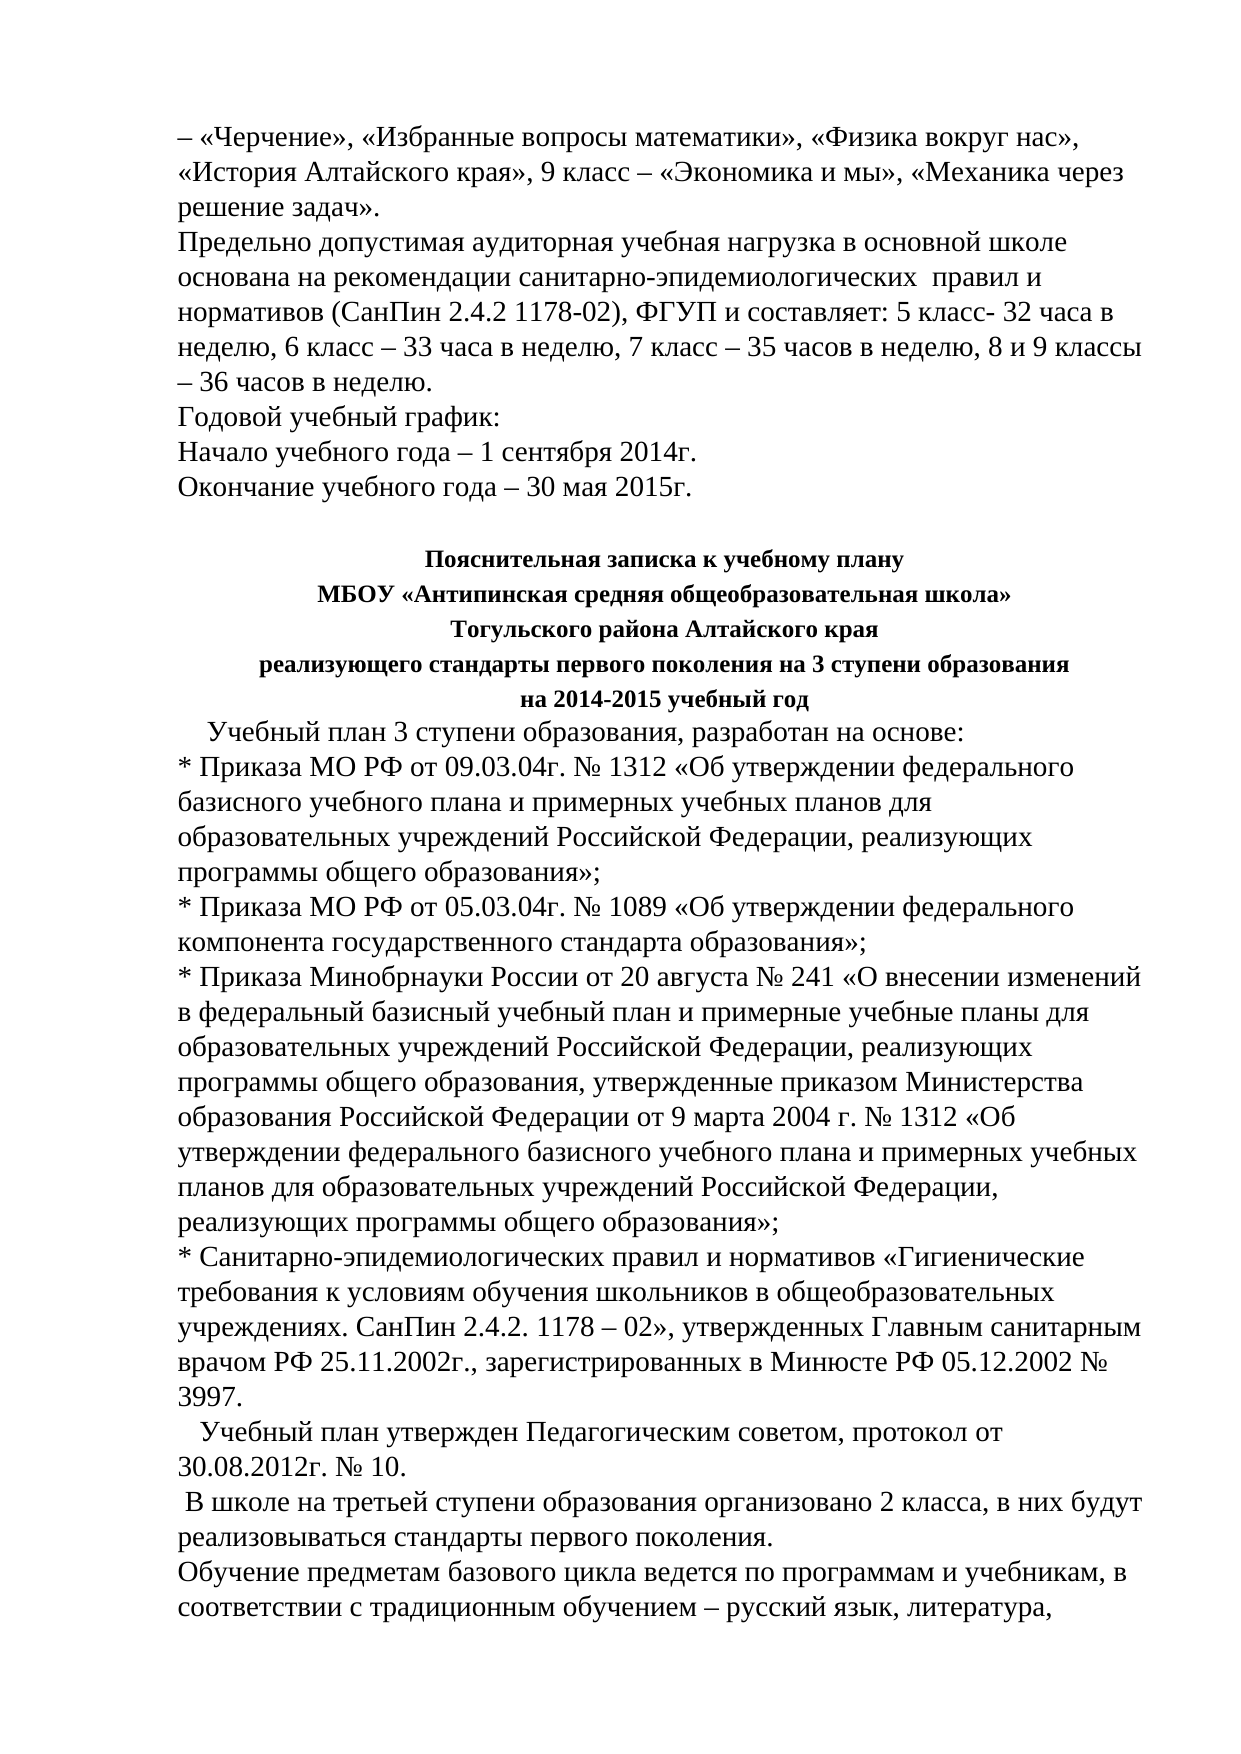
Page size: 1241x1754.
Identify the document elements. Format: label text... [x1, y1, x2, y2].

text Годовой учебный график: [177, 398, 1152, 433]
text * Санитарно-эпидемиологических правил и нормативов «Гигиенические требования к условиям обучения школьников в общеобразовательных учреждениях. СанПин 2.4.2. 1178 – 02», утвержденных Главным санитарным врачом РФ 25.11.2002г., зарегистрированных в Минюсте РФ 05.12.2002 № 3997. [177, 1238, 1152, 1413]
text Пояснительная записка к учебному плану [177, 538, 1152, 573]
text * Приказа МО РФ от 05.03.04г. № 1089 «Об утверждении федерального компонента государственного стандарта образования»; [177, 888, 1152, 958]
text Тогульского района Алтайского края [177, 608, 1152, 643]
text МБОУ «Антипинская средняя общеобразовательная школа» [177, 573, 1152, 608]
text на 2014-2015 учебный год [177, 678, 1152, 713]
text Начало учебного года – 1 сентября 2014г. [177, 433, 1152, 468]
text В школе на третьей ступени образования организовано 2 класса, в них будут реализовываться стандарты первого поколения. [177, 1483, 1152, 1553]
text Учебный план утвержден Педагогическим советом, протокол от 30.08.2012г. № 10. [177, 1413, 1152, 1483]
text Окончание учебного года – 30 мая 2015г. [177, 468, 1152, 503]
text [177, 1553, 1152, 1623]
text Учебный план 3 ступени образования, разработан на основе: [177, 713, 1152, 748]
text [177, 118, 1152, 223]
text * Приказа Минобрнауки России от 20 августа № 241 «О внесении изменений в федеральный базисный учебный план и примерные учебные планы для образовательных учреждений Российской Федерации, реализующих программы общего образования, утвержденные приказом Министерства образования Российской Федерации от 9 марта 2004 г. № 1312 «Об утверждении федерального базисного учебного плана и примерных учебных планов для образовательных учреждений Российской Федерации, реализующих программы общего образования»; [177, 958, 1152, 1238]
text реализующего стандарты первого поколения на 3 ступени образования [177, 643, 1152, 678]
text Предельно допустимая аудиторная учебная нагрузка в основной школе основана на рекомендации санитарно-эпидемиологических правил и нормативов (СанПин 2.4.2 1178-02), ФГУП и составляет: 5 класс- 32 часа в неделю, 6 класс – 33 часа в неделю, 7 класс – 35 часов в неделю, 8 и 9 классы – 36 часов в неделю. [177, 223, 1152, 398]
text * Приказа МО РФ от 09.03.04г. № 1312 «Об утверждении федерального базисного учебного плана и примерных учебных планов для образовательных учреждений Российской Федерации, реализующих программы общего образования»; [177, 748, 1152, 888]
